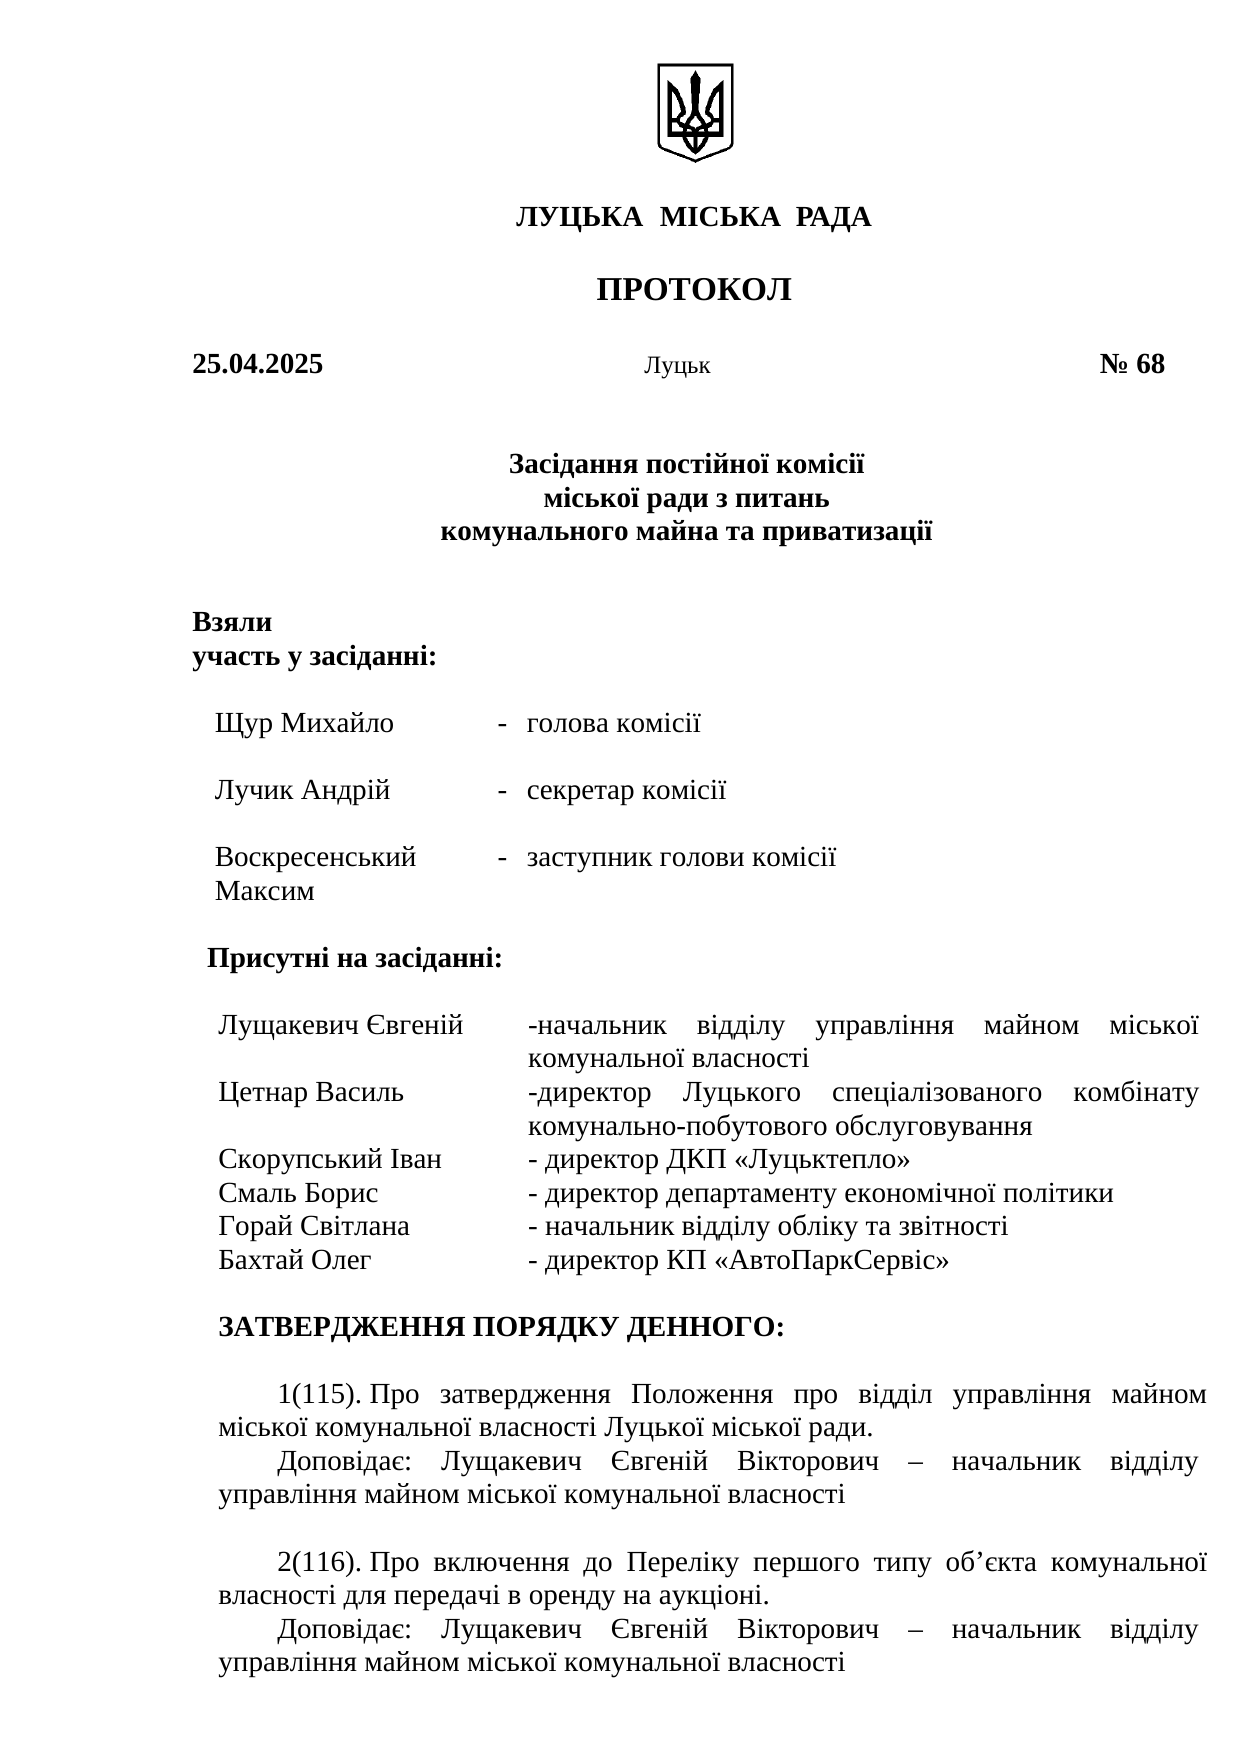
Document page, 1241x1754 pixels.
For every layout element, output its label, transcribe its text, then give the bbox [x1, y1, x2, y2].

text комунального майна та приватизації [192, 513, 1181, 547]
text Засідання постійної комісії [192, 446, 1181, 480]
table_cell - директор департаменту економічної політики [517, 1175, 1211, 1208]
table_cell - директор ДКП «Луцьктепло» [517, 1141, 1211, 1175]
text Взяли [192, 604, 1181, 638]
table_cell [207, 1376, 1211, 1678]
table_header -начальник відділу управління майном міської комунальної власності [517, 1007, 1211, 1074]
table_cell - директор КП «АвтоПаркСервіс» [517, 1242, 1211, 1275]
table_cell Скорупський Іван [207, 1141, 517, 1175]
text міської ради з питань [192, 480, 1181, 513]
table_cell [488, 772, 517, 839]
table_cell Горай Світлана [207, 1208, 517, 1242]
table_cell Лучик Андрій [203, 772, 487, 839]
table_cell заступник голови комісії [517, 839, 1207, 906]
table_cell Воскресенський Максим [203, 839, 487, 906]
table_cell - начальник відділу обліку та звітності [517, 1208, 1211, 1242]
table_cell -директор Луцького спеціалізованого комбінату комунально-побутового обслуговування [517, 1074, 1211, 1141]
text ЛУЦЬКА МІСЬКА РАДА [207, 199, 1181, 233]
text 25.04.2025 Луцьк № 68 [192, 346, 1181, 379]
table_header голова комісії [517, 705, 1207, 772]
table_cell [488, 839, 517, 906]
table_header Лущакевич Євгеній [207, 1007, 517, 1074]
table_cell Цетнар Василь [207, 1074, 517, 1141]
table_cell Бахтай Олег [207, 1242, 517, 1275]
text Присутні на засіданні: [207, 940, 1181, 973]
table_cell ЗАТВЕРДЖЕННЯ ПОРЯДКУ ДЕННОГО: [207, 1275, 1211, 1376]
table_header [488, 705, 517, 772]
text ПРОТОКОЛ [207, 269, 1181, 307]
text участь у засіданні: [192, 638, 1181, 672]
table_header Щур Михайло [203, 705, 487, 772]
table_cell секретар комісії [517, 772, 1207, 839]
table_cell Смаль Борис [207, 1175, 517, 1208]
